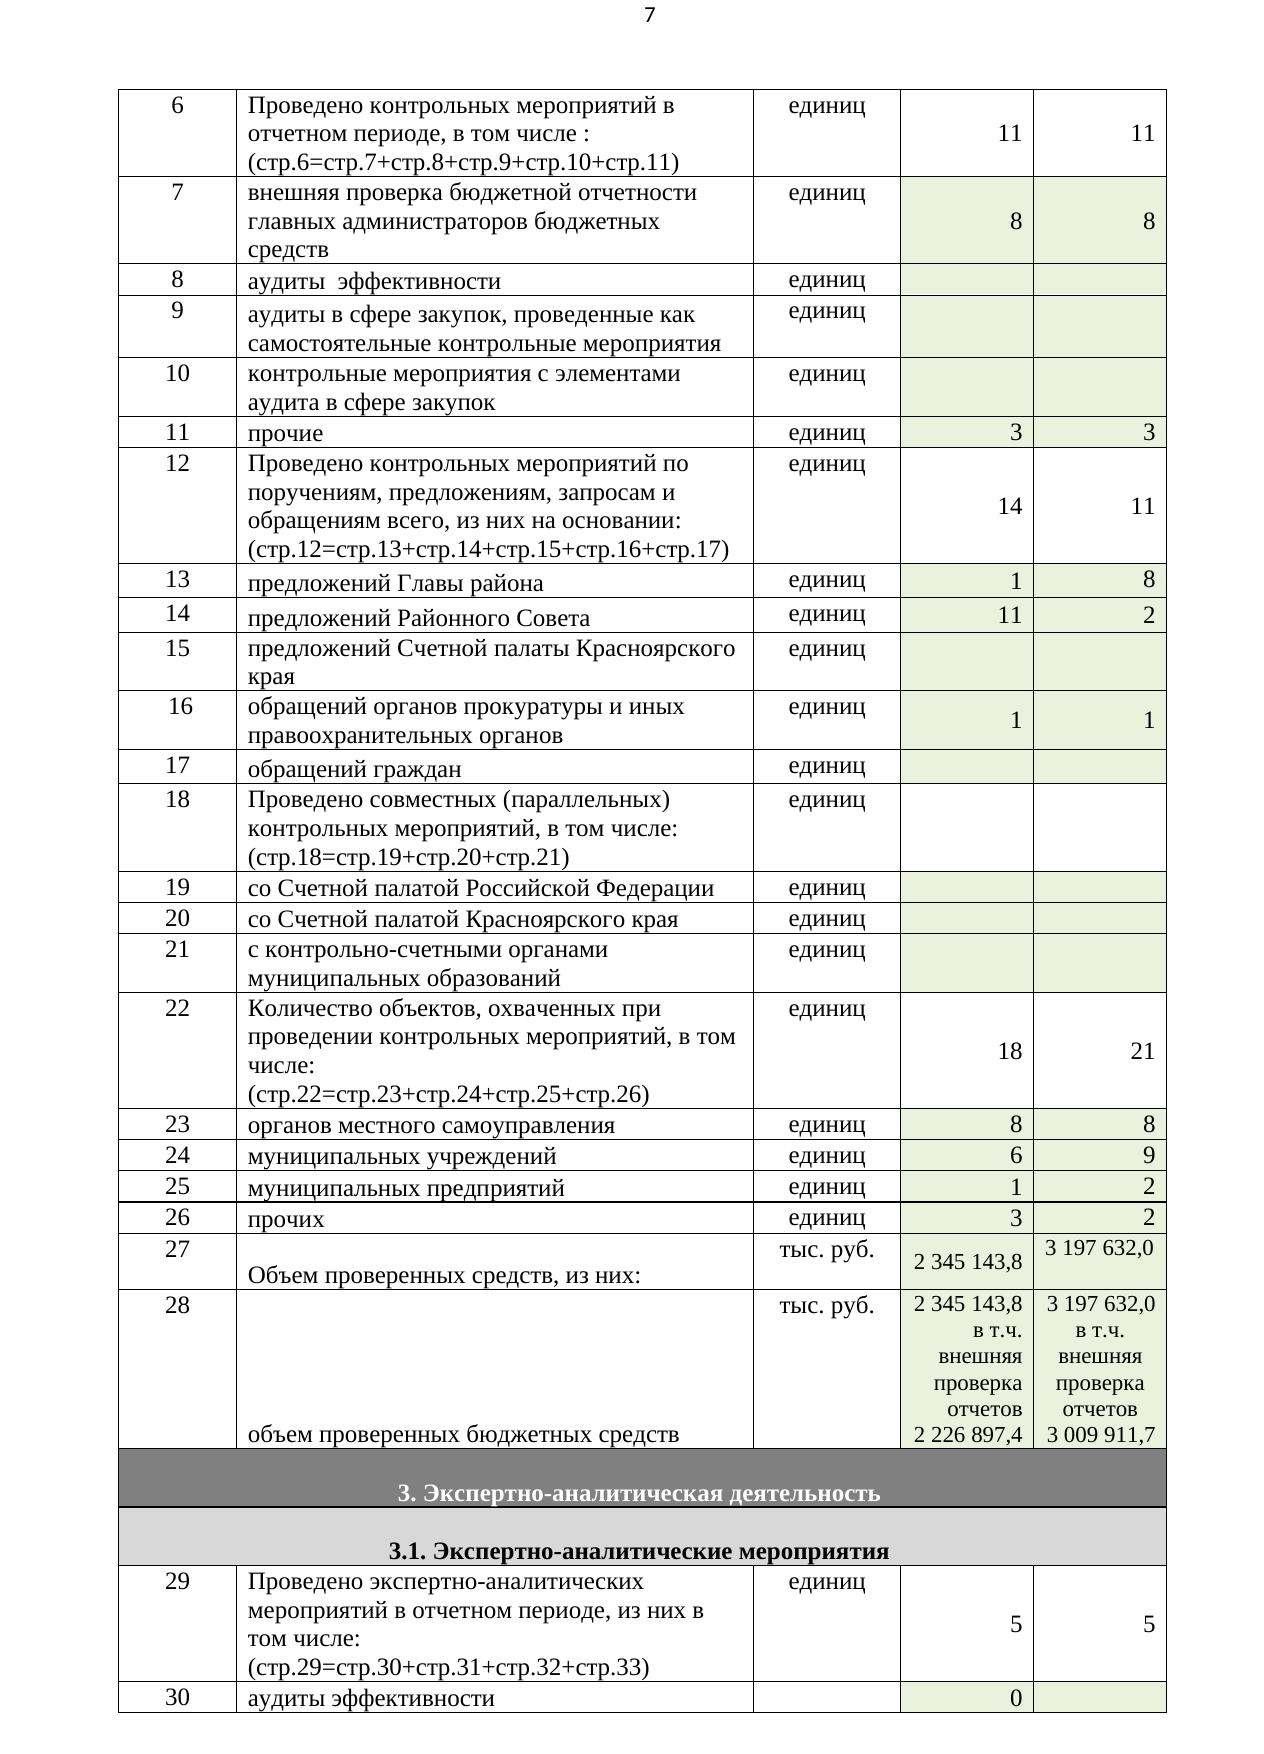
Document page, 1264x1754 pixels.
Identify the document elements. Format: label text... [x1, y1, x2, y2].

table_cell [1034, 784, 1166, 871]
table_cell единиц [754, 934, 900, 992]
table_cell 20 [119, 903, 236, 933]
table_cell единиц [754, 264, 900, 294]
table_cell с контрольно-счетными органами муниципальных образований [237, 934, 753, 992]
table_cell [1034, 903, 1166, 933]
table_cell единиц [754, 177, 900, 263]
table_cell 3.1. Экспертно-аналитические мероприятия [119, 1508, 1166, 1565]
table_cell 27 [119, 1234, 236, 1289]
table_cell единиц [754, 750, 900, 783]
table_cell предложений Главы района [237, 564, 753, 597]
table_cell [901, 750, 1033, 783]
table_cell 3. Экспертно-аналитическая деятельность [119, 1449, 1166, 1506]
table_cell 1 [901, 1171, 1033, 1201]
table_cell Объем проверенных средств, из них: [237, 1234, 753, 1289]
table_cell 10 [119, 358, 236, 416]
table_cell [901, 784, 1033, 871]
table_cell единиц [754, 1203, 900, 1233]
table_cell единиц [754, 598, 900, 632]
table_cell единиц [754, 1171, 900, 1201]
table_cell 2 [1034, 1171, 1166, 1201]
table_cell предложений Районного Совета [237, 598, 753, 632]
table_cell Проведено контрольных мероприятий в отчетном периоде, в том числе : (стр.6=стр.7+стр.8+стр.9+стр.10+стр.11) [237, 90, 753, 176]
table_cell 8 [901, 177, 1033, 263]
table_cell [901, 633, 1033, 690]
table_cell 12 [119, 448, 236, 563]
table_cell тыс. руб. [754, 1290, 900, 1448]
table_cell 8 [1034, 564, 1166, 597]
table_cell 11 [901, 598, 1033, 632]
table_cell 24 [119, 1140, 236, 1170]
table_cell 30 [119, 1682, 236, 1712]
table_cell контрольные мероприятия с элементами аудита в сфере закупок [237, 358, 753, 416]
table_cell 3 [901, 417, 1033, 447]
table_cell 14 [119, 598, 236, 632]
table_cell 17 [119, 750, 236, 783]
table_cell муниципальных предприятий [237, 1171, 753, 1201]
table_cell 18 [119, 784, 236, 871]
table_cell 1 [901, 564, 1033, 597]
table_cell муниципальных учреждений [237, 1140, 753, 1170]
table_cell прочие [237, 417, 753, 447]
table_cell обращений граждан [237, 750, 753, 783]
table_cell [901, 903, 1033, 933]
table_cell 3 [1034, 417, 1166, 447]
table_cell Проведено контрольных мероприятий по поручениям, предложениям, запросам и обращениям всего, из них на основании: (стр.12=стр.13+стр.14+стр.15+стр.16+стр.17) [237, 448, 753, 563]
table_cell единиц [754, 1566, 900, 1681]
table_cell [1034, 264, 1166, 294]
table_cell аудиты эффективности [237, 1682, 753, 1712]
table_cell 23 [119, 1109, 236, 1139]
table_cell [1034, 934, 1166, 992]
table_cell 0 [901, 1682, 1033, 1712]
table_cell единиц [754, 872, 900, 902]
table_cell [1034, 750, 1166, 783]
table_cell прочих [237, 1203, 753, 1233]
table_cell [1034, 872, 1166, 902]
table_cell единиц [754, 993, 900, 1108]
table_cell 15 [119, 633, 236, 690]
table_cell со Счетной палатой Красноярского края [237, 903, 753, 933]
table_cell [1034, 296, 1166, 357]
table_cell 2 [1034, 598, 1166, 632]
table_cell 13 [119, 564, 236, 597]
table_cell 5 [1034, 1566, 1166, 1681]
table_cell внешняя проверка бюджетной отчетности главных администраторов бюджетных средств [237, 177, 753, 263]
table_cell единиц [754, 417, 900, 447]
table_cell единиц [754, 564, 900, 597]
table_cell 11 [119, 417, 236, 447]
table_cell 26 [119, 1203, 236, 1233]
table_cell [1034, 633, 1166, 690]
table_cell 16 [119, 691, 236, 749]
table_cell 18 [901, 993, 1033, 1108]
table_cell [1034, 1682, 1166, 1712]
table_cell 25 [119, 1171, 236, 1201]
table_cell единиц [754, 691, 900, 749]
table_cell обращений органов прокуратуры и иных правоохранительных органов [237, 691, 753, 749]
table_cell 19 [119, 872, 236, 902]
table_cell единиц [754, 903, 900, 933]
table_cell аудиты эффективности [237, 264, 753, 294]
table_cell единиц [754, 784, 900, 871]
table_cell тыс. руб. [754, 1234, 900, 1289]
table_cell Проведено экспертно-аналитических мероприятий в отчетном периоде, из них в том числе: (стр.29=стр.30+стр.31+стр.32+стр.33) [237, 1566, 753, 1681]
table_cell 21 [119, 934, 236, 992]
table_cell единиц [754, 633, 900, 690]
table_cell 2 345 143,8 в т.ч. внешняя проверка отчетов 2 226 897,4 [901, 1290, 1033, 1448]
table_cell 8 [1034, 1109, 1166, 1139]
table_cell единиц [754, 1109, 900, 1139]
table_cell 7 [119, 177, 236, 263]
table_cell 14 [901, 448, 1033, 563]
table_cell единиц [754, 358, 900, 416]
table_cell [901, 264, 1033, 294]
table_cell 22 [119, 993, 236, 1108]
table_cell 11 [901, 90, 1033, 176]
table_cell 3 197 632,0 в т.ч. внешняя проверка отчетов 3 009 911,7 [1034, 1290, 1166, 1448]
table_cell 11 [1034, 448, 1166, 563]
table_cell 6 [119, 90, 236, 176]
table_cell 11 [1034, 90, 1166, 176]
table_cell [901, 358, 1033, 416]
table_cell предложений Счетной палаты Красноярского края [237, 633, 753, 690]
table_cell 8 [119, 264, 236, 294]
table_cell 3 197 632,0 [1034, 1234, 1166, 1289]
table_cell Количество объектов, охваченных при проведении контрольных мероприятий, в том числе: (стр.22=стр.23+стр.24+стр.25+стр.26) [237, 993, 753, 1108]
table_cell 5 [901, 1566, 1033, 1681]
table_cell единиц [754, 1140, 900, 1170]
table_cell 2 345 143,8 [901, 1234, 1033, 1289]
table_cell 8 [1034, 177, 1166, 263]
table_cell [901, 934, 1033, 992]
table_cell со Счетной палатой Российской Федерации [237, 872, 753, 902]
table_cell 9 [119, 296, 236, 357]
table_cell 29 [119, 1566, 236, 1681]
table_cell 6 [901, 1140, 1033, 1170]
table_cell 3 [901, 1203, 1033, 1233]
table_cell 9 [1034, 1140, 1166, 1170]
table_cell 2 [1034, 1203, 1166, 1233]
table_cell 1 [901, 691, 1033, 749]
table_cell 8 [901, 1109, 1033, 1139]
table_cell единиц [754, 296, 900, 357]
table_cell органов местного самоуправления [237, 1109, 753, 1139]
table_cell [754, 1682, 900, 1712]
table_cell [901, 872, 1033, 902]
table_cell 28 [119, 1290, 236, 1448]
table_cell единиц [754, 90, 900, 176]
table_cell объем проверенных бюджетных средств [237, 1290, 753, 1448]
table_cell 21 [1034, 993, 1166, 1108]
table_cell единиц [754, 448, 900, 563]
table_cell [1034, 358, 1166, 416]
table_cell Проведено совместных (параллельных) контрольных мероприятий, в том числе: (стр.18=стр.19+стр.20+стр.21) [237, 784, 753, 871]
table_cell 1 [1034, 691, 1166, 749]
table_cell [901, 296, 1033, 357]
table_cell аудиты в сфере закупок, проведенные как самостоятельные контрольные мероприятия [237, 296, 753, 357]
